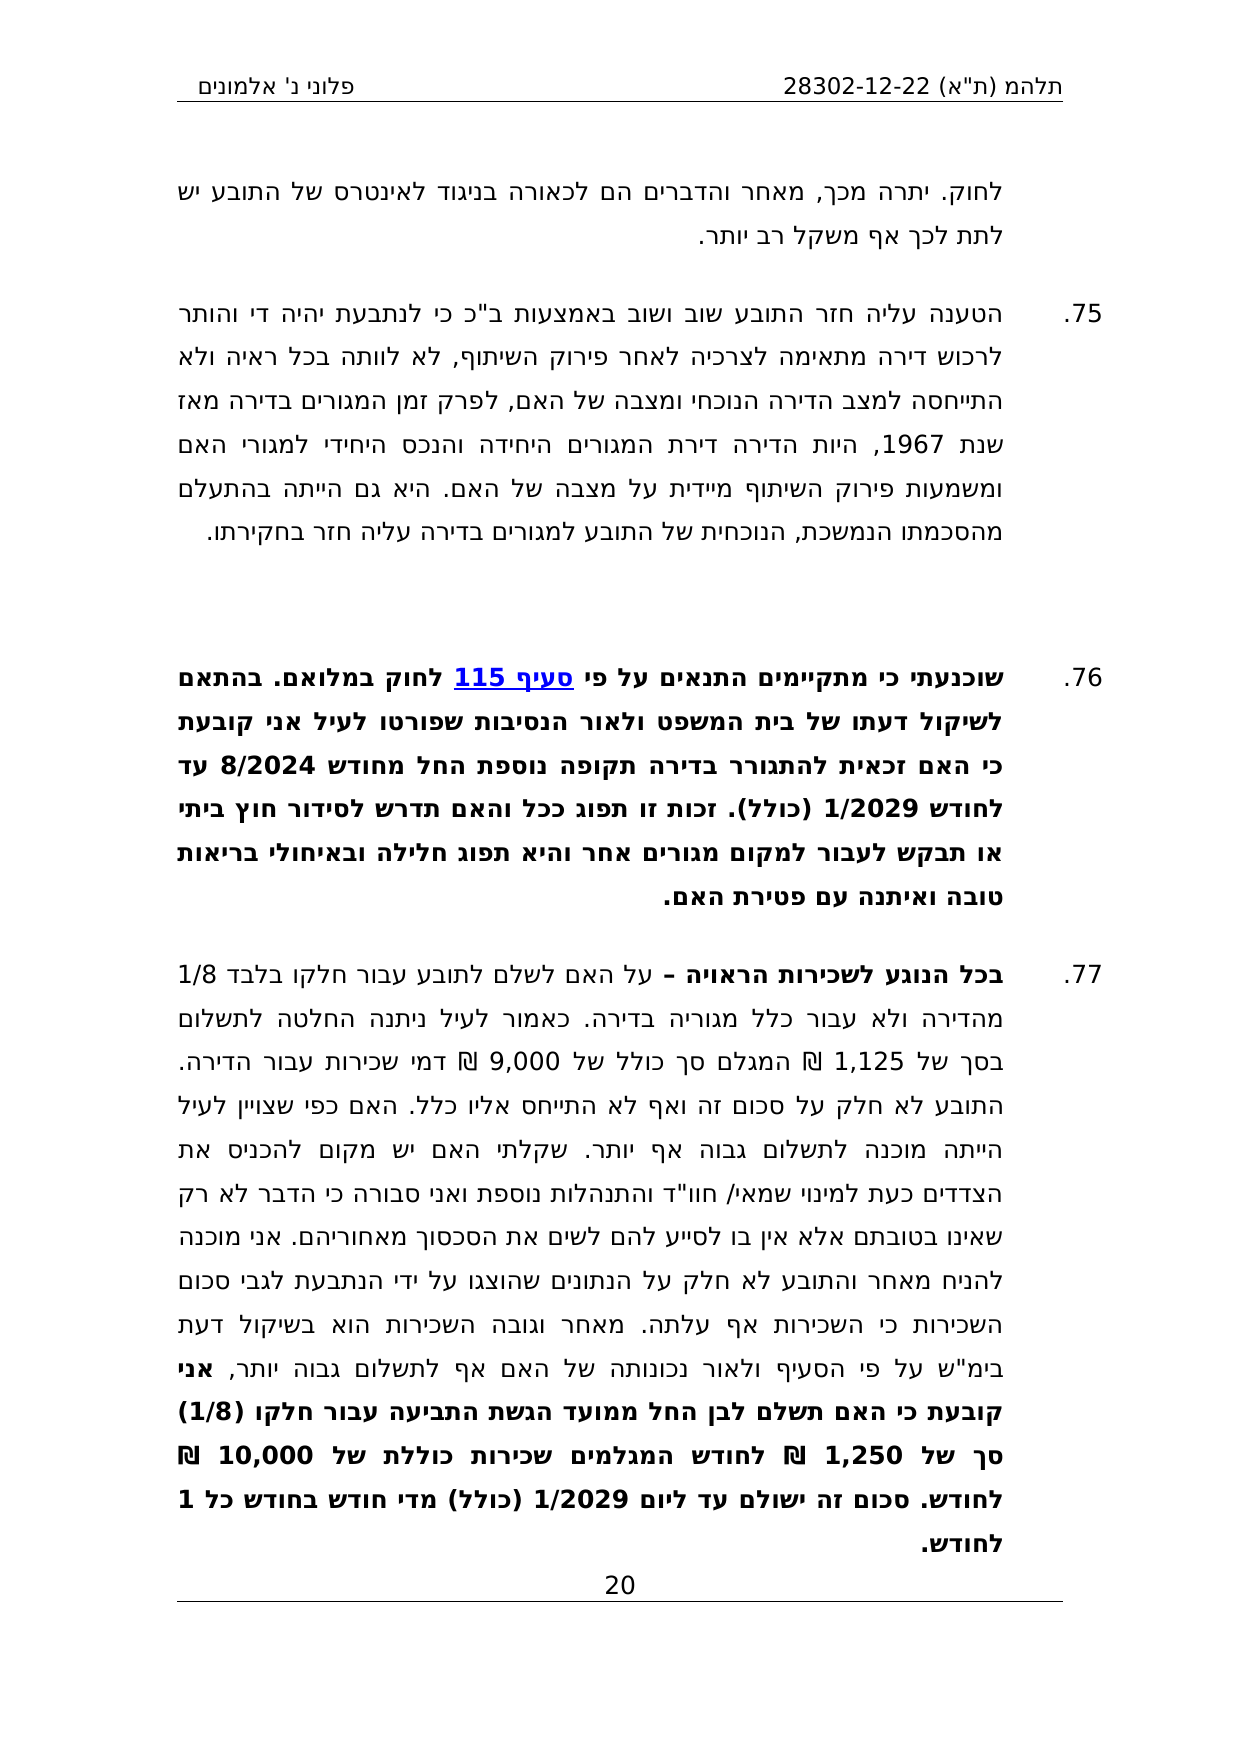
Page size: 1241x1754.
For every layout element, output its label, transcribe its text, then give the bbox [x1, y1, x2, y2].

list הטענה עליה חזר התובע שוב ושוב באמצעות ב"כ כי לנתבעת יהיה די והותר לרכוש דירה מתאימה לצרכיה לאחר פירוק השיתוף, לא לוותה בכל ראיה ולא התייחסה למצב הדירה הנוכחי ומצבה של האם, לפרק זמן המגורים בדירה מאז שנת 1967, היות הדירה דירת המגורים היחידה והנכס היחידי למגורי האם ומשמעות פירוק השיתוף מיידית על מצבה של האם. היא גם הייתה בהתעלם מהסכמתו הנמשכת, הנוכחית של התובע למגורים בדירה עליה חזר בחקירתו. [177, 299, 1063, 547]
list בכל הנוגע לשכירות הראויה – על האם לשלם לתובע עבור חלקו בלבד 1/8 מהדירה ולא עבור כלל מגוריה בדירה. כאמור לעיל ניתנה החלטה לתשלום בסך של 1,125 ₪ המגלם סך כולל של 9,000 ₪ דמי שכירות עבור הדירה. התובע לא חלק על סכום זה ואף לא התייחס אליו כלל. האם כפי שצויין לעיל הייתה מוכנה לתשלום גבוה אף יותר. שקלתי האם יש מקום להכניס את הצדדים כעת למינוי שמאי/ חוו"ד והתנהלות נוספת ואני סבורה כי הדבר לא רק שאינו בטובתם אלא אין בו לסייע להם לשים את הסכסוך מאחוריהם. אני מוכנה להניח מאחר והתובע לא חלק על הנתונים שהוצגו על ידי הנתבעת לגבי סכום השכירות כי השכירות אף עלתה. מאחר וגובה השכירות הוא בשיקול דעת בימ"ש על פי הסעיף ולאור נכונותה של האם אף לתשלום גבוה יותר, אני קובעת כי האם תשלם לבן החל ממועד הגשת התביעה עבור חלקו (1/8) סך של 1,250 ₪ לחודש המגלמים שכירות כוללת של 10,000 ₪ לחודש. סכום זה ישולם עד ליום 1/2029 (כולל) מדי חודש בחודש כל 1 לחודש. [177, 960, 1063, 1558]
list שוכנעתי כי מתקיימים התנאים על פי סעיף 115 לחוק במלואם. בהתאם לשיקול דעתו של בית המשפט ולאור הנסיבות שפורטו לעיל אני קובעת כי האם זכאית להתגורר בדירה תקופה נוספת החל מחודש 8/2024 עד לחודש 1/2029 (כולל). זכות זו תפוג ככל והאם תדרש לסידור חוץ ביתי או תבקש לעבור למקום מגורים אחר והיא תפוג חלילה ובאיחולי בריאות טובה ואיתנה עם פטירת האם. [177, 663, 1063, 911]
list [177, 177, 1063, 250]
